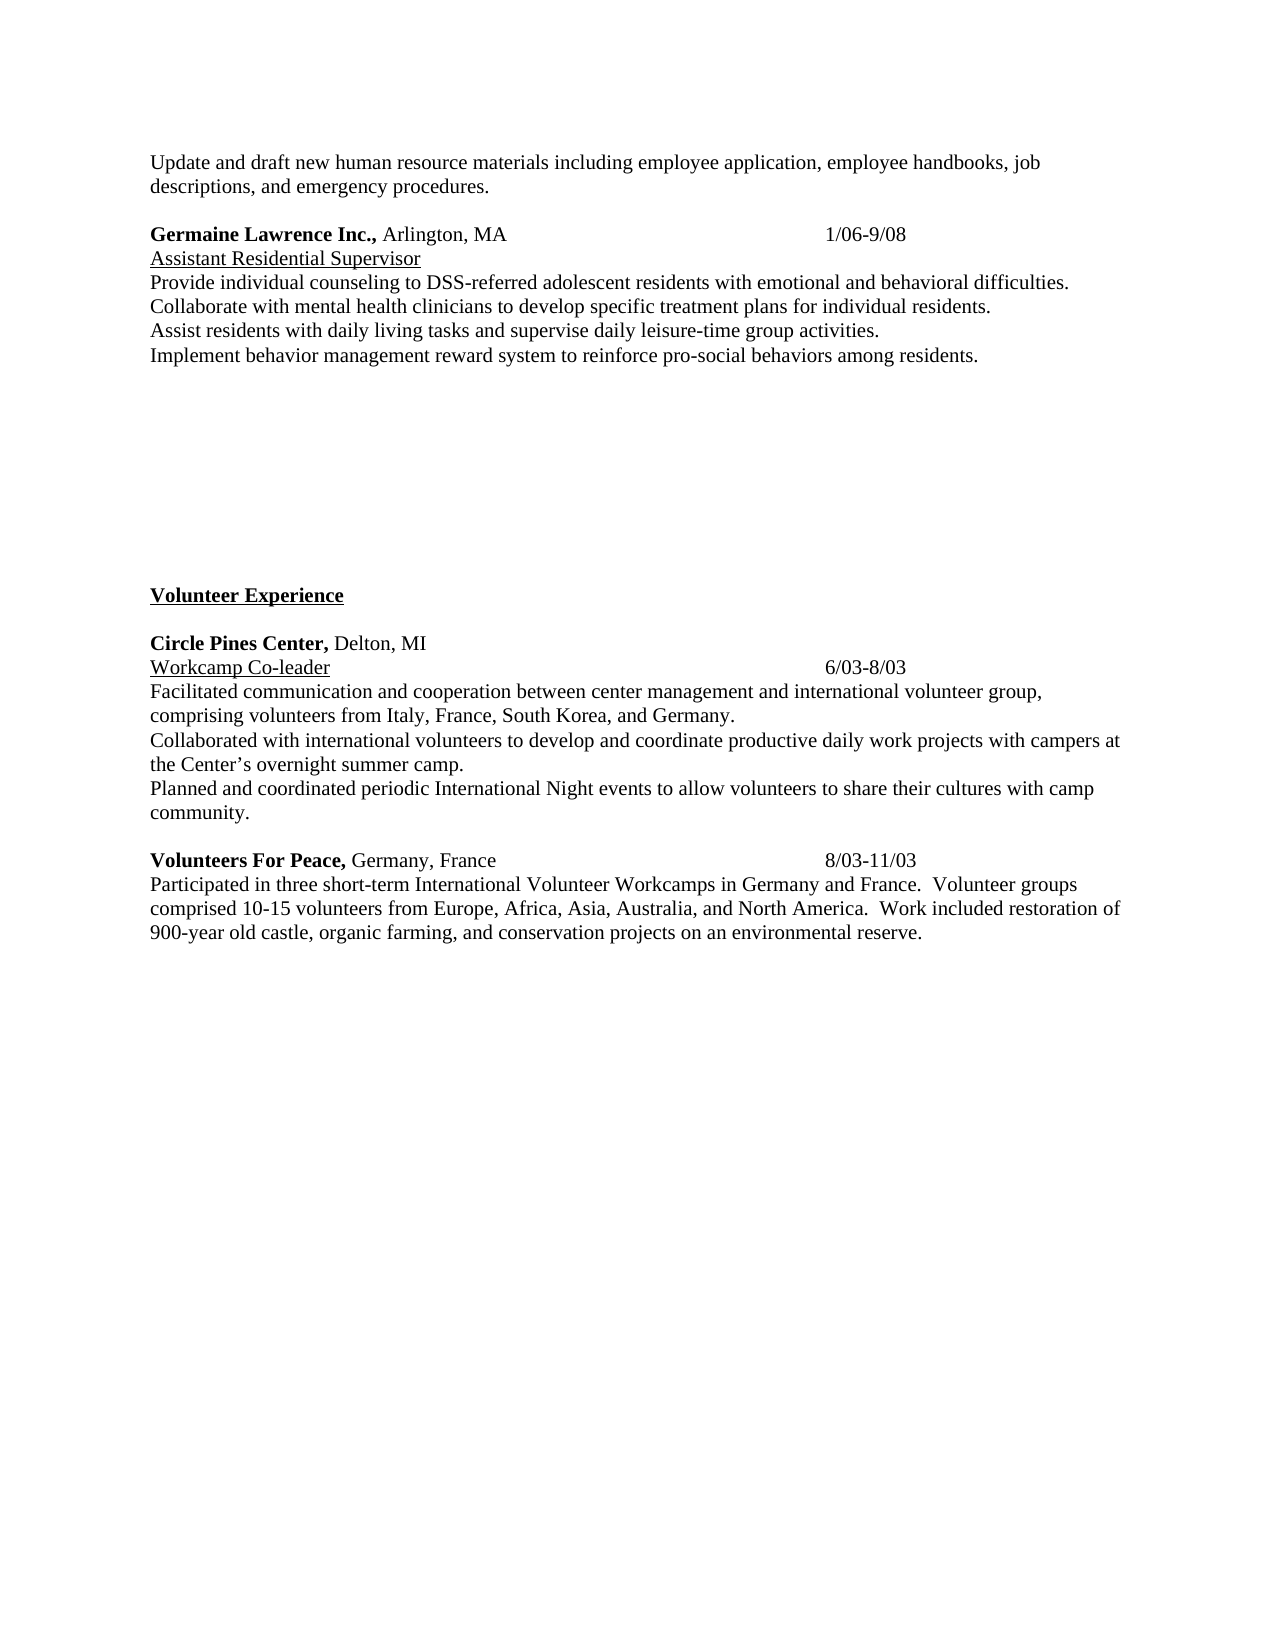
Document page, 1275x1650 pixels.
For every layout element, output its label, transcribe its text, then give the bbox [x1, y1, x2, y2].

text Collaborate with mental health clinicians to develop specific treatment plans for individual residents. [150, 294, 1125, 318]
text Implement behavior management reward system to reinforce pro-social behaviors among residents. [150, 342, 1125, 367]
text Circle Pines Center, Delton, MI [150, 631, 1125, 655]
text Germaine Lawrence Inc., Arlington, MA 1/06-9/08 [150, 222, 1125, 246]
text Assist residents with daily living tasks and supervise daily leisure-time group activities. [150, 318, 1125, 342]
text Update and draft new human resource materials including employee application, employee handbooks, job descriptions, and emergency procedures. [150, 150, 1125, 198]
text Assistant Residential Supervisor [150, 246, 1125, 270]
text Collaborated with international volunteers to develop and coordinate productive daily work projects with campers at the Center’s overnight summer camp. [150, 727, 1125, 776]
text Participated in three short-term International Volunteer Workcamps in Germany and France. Volunteer groups comprised 10-15 volunteers from Europe, Africa, Asia, Australia, and North America. Work included restoration of 900-year old castle, organic farming, and conservation projects on an environmental reserve. [150, 872, 1125, 944]
text Volunteers For Peace, Germany, France 8/03-11/03 [150, 848, 1125, 872]
text Facilitated communication and cooperation between center management and international volunteer group, comprising volunteers from Italy, France, South Korea, and Germany. [150, 679, 1125, 727]
text Workcamp Co-leader 6/03-8/03 [150, 655, 1125, 679]
text Volunteer Experience [150, 583, 1125, 607]
text Provide individual counseling to DSS-referred adolescent residents with emotional and behavioral difficulties. [150, 270, 1125, 294]
text Planned and coordinated periodic International Night events to allow volunteers to share their cultures with camp community. [150, 776, 1125, 824]
